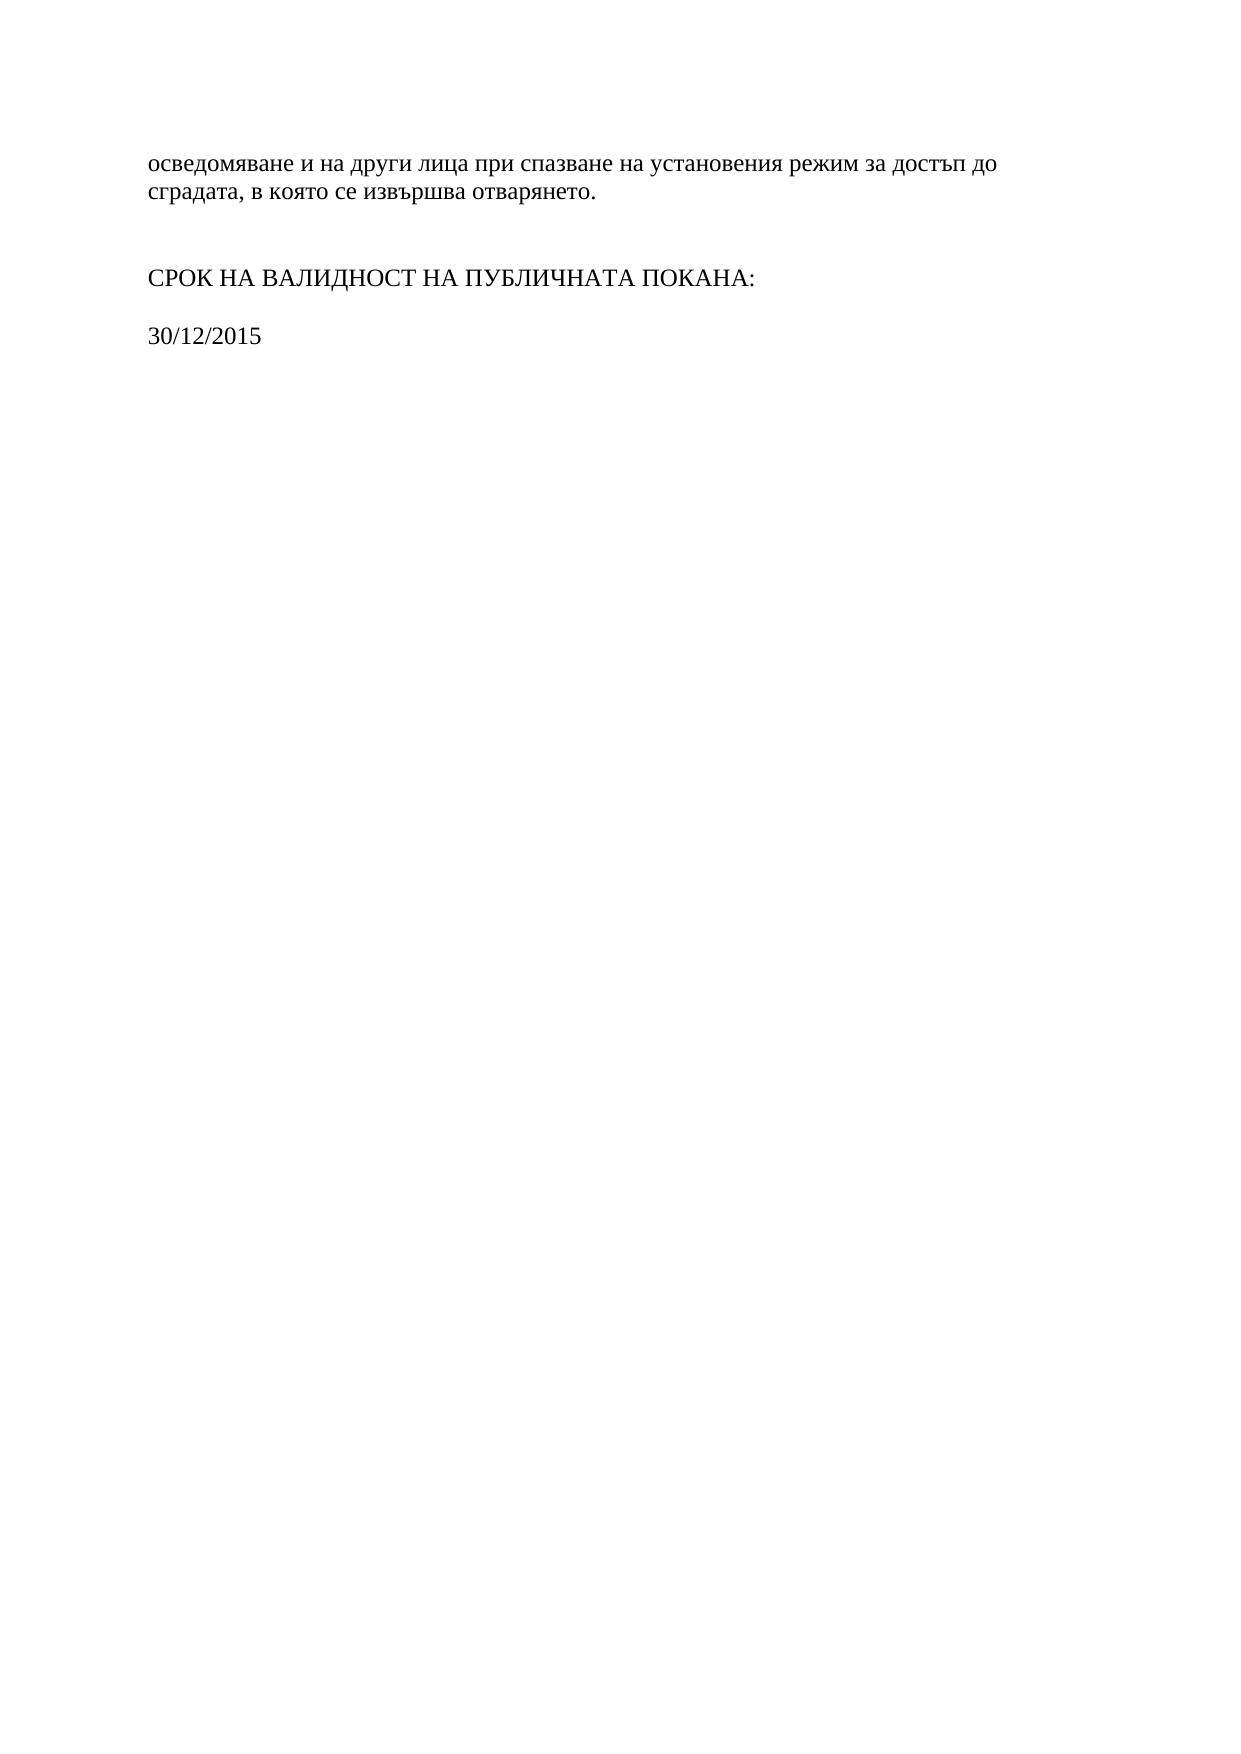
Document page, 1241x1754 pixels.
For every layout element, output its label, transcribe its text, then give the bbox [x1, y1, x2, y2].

text СРОК НА ВАЛИДНОСТ НА ПУБЛИЧНАТА ПОКАНА: [148, 263, 1093, 292]
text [148, 148, 1093, 205]
text 30/12/2015 [148, 321, 1093, 350]
